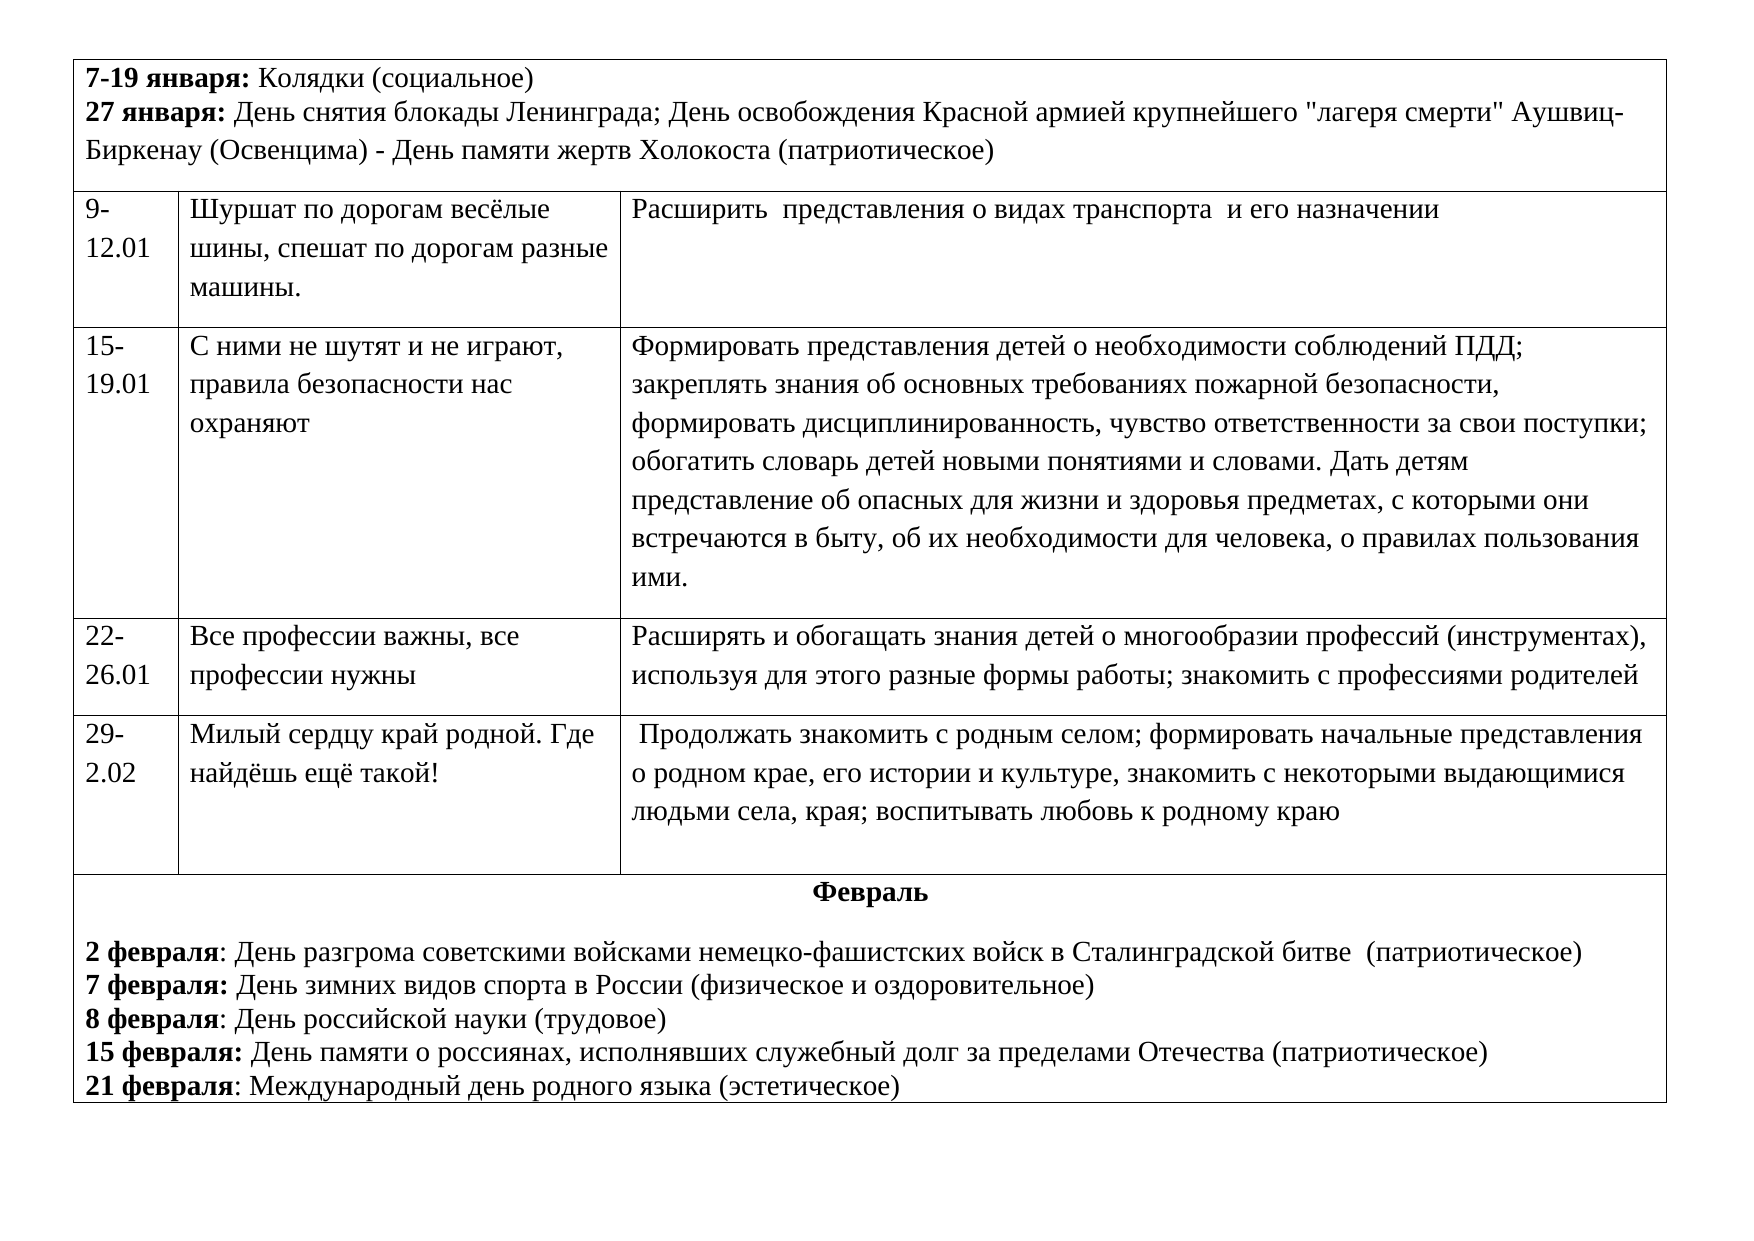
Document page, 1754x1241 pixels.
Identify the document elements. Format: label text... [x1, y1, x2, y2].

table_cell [74, 875, 1666, 1102]
table_cell 15-19.01 [74, 328, 178, 617]
table_cell Формировать представления детей о необходимости соблюдений ПДД; закреплять знания об основных требованиях пожарной безопасности, формировать дисциплинированность, чувство ответственности за свои поступки; обогатить словарь детей новыми понятиями и словами. Дать детям представление об опасных для жизни и здоровья предметах, с которыми они встречаются в быту, об их необходимости для человека, о правилах пользования ими. [621, 328, 1666, 617]
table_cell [74, 60, 1666, 191]
table_cell Продолжать знакомить с родным селом; формировать начальные представления о родном крае, его истории и культуре, знакомить с некоторыми выдающимися людьми села, края; воспитывать любовь к родному краю [621, 716, 1666, 873]
table_cell 29-2.02 [74, 716, 178, 873]
table_cell 9-12.01 [74, 192, 178, 327]
table_cell Шуршат по дорогам весёлые шины, спешат по дорогам разные машины. [179, 192, 620, 327]
table_cell Все профессии важны, все профессии нужны [179, 619, 620, 715]
table_cell С ними не шутят и не играют, правила безопасности нас охраняют [179, 328, 620, 617]
table_cell Милый сердцу край родной. Где найдёшь ещё такой! [179, 716, 620, 873]
table_cell Расширять и обогащать знания детей о многообразии профессий (инструментах), используя для этого разные формы работы; знакомить с профессиями родителей [621, 619, 1666, 715]
table_cell 22-26.01 [74, 619, 178, 715]
table_cell Расширить представления о видах транспорта и его назначении [621, 192, 1666, 327]
